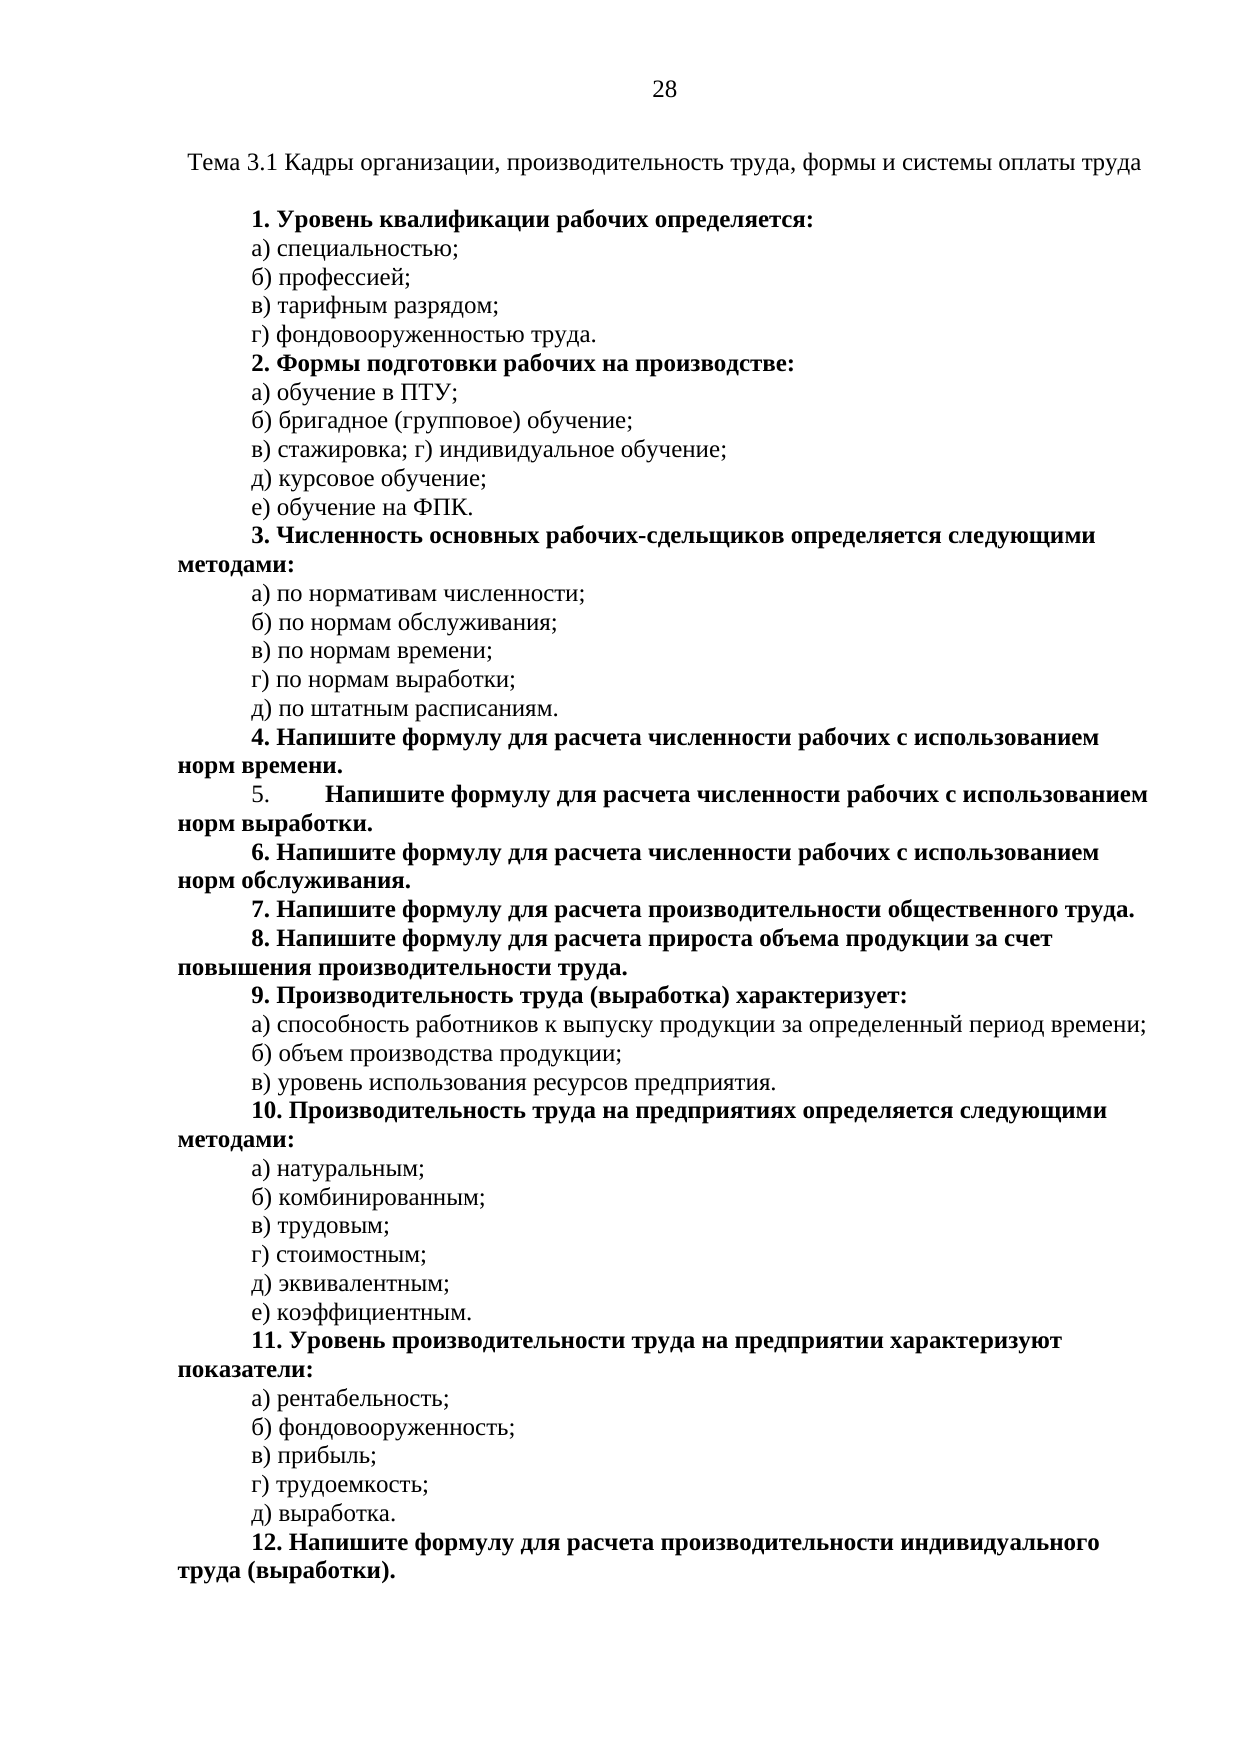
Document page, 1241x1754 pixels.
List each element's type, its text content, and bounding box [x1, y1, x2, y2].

text в) по нормам времени; [177, 636, 1152, 664]
text д) выработка. [177, 1498, 1152, 1527]
text 7. Напишите формулу для расчета производительности общественного труда. [177, 894, 1152, 923]
text 2. Формы подготовки рабочих на производстве: [177, 348, 1152, 377]
text а) способность работников к выпуску продукции за определенный период времени; [177, 1009, 1152, 1038]
text Тема 3.1 Кадры организации, производительность труда, формы и системы оплаты труда [177, 147, 1152, 176]
text 12. Напишите формулу для расчета производительности индивидуального труда (выработки). [177, 1527, 1152, 1584]
text а) рентабельность; [177, 1383, 1152, 1412]
text в) трудовым; [177, 1211, 1152, 1239]
text б) фондовооруженность; [177, 1412, 1152, 1441]
text г) фондовооруженностью труда. [177, 319, 1152, 348]
text в) прибыль; [177, 1441, 1152, 1469]
text 10. Производительность труда на предприятиях определяется следующими методами: [177, 1096, 1152, 1153]
text д) по штатным расписаниям. [177, 693, 1152, 722]
text 8. Напишите формулу для расчета прироста объема продукции за счет повышения производительности труда. [177, 923, 1152, 981]
text д) эквивалентным; [177, 1268, 1152, 1297]
text г) по нормам выработки; [177, 664, 1152, 693]
text б) объем производства продукции; [177, 1038, 1152, 1067]
text е) обучение на ФПК. [177, 492, 1152, 521]
text е) коэффициентным. [177, 1297, 1152, 1326]
text в) тарифным разрядом; [177, 291, 1152, 319]
text д) курсовое обучение; [177, 463, 1152, 492]
text а) обучение в ПТУ; [177, 377, 1152, 406]
list Напишите формулу для расчета численности рабочих с использованием норм выработки. [177, 779, 1152, 837]
text 9. Производительность труда (выработка) характеризует: [177, 981, 1152, 1009]
text а) по нормативам численности; [177, 578, 1152, 607]
text б) профессией; [177, 262, 1152, 291]
text б) по нормам обслуживания; [177, 607, 1152, 636]
text в) стажировка; г) индивидуальное обучение; [177, 434, 1152, 463]
text в) уровень использования ресурсов предприятия. [177, 1067, 1152, 1096]
text 4. Напишите формулу для расчета численности рабочих с использованием норм времени. [177, 722, 1152, 779]
text 3. Численность основных рабочих-сдельщиков определяется следующими методами: [177, 521, 1152, 578]
text 11. Уровень производительности труда на предприятии характеризуют показатели: [177, 1326, 1152, 1383]
text г) стоимостным; [177, 1239, 1152, 1268]
text б) бригадное (групповое) обучение; [177, 406, 1152, 434]
text а) натуральным; [177, 1153, 1152, 1182]
text 1. Уровень квалификации рабочих определяется: [177, 204, 1152, 233]
text а) специальностью; [177, 233, 1152, 262]
text г) трудоемкость; [177, 1469, 1152, 1498]
text б) комбинированным; [177, 1182, 1152, 1211]
text 6. Напишите формулу для расчета численности рабочих с использованием норм обслуживания. [177, 837, 1152, 894]
